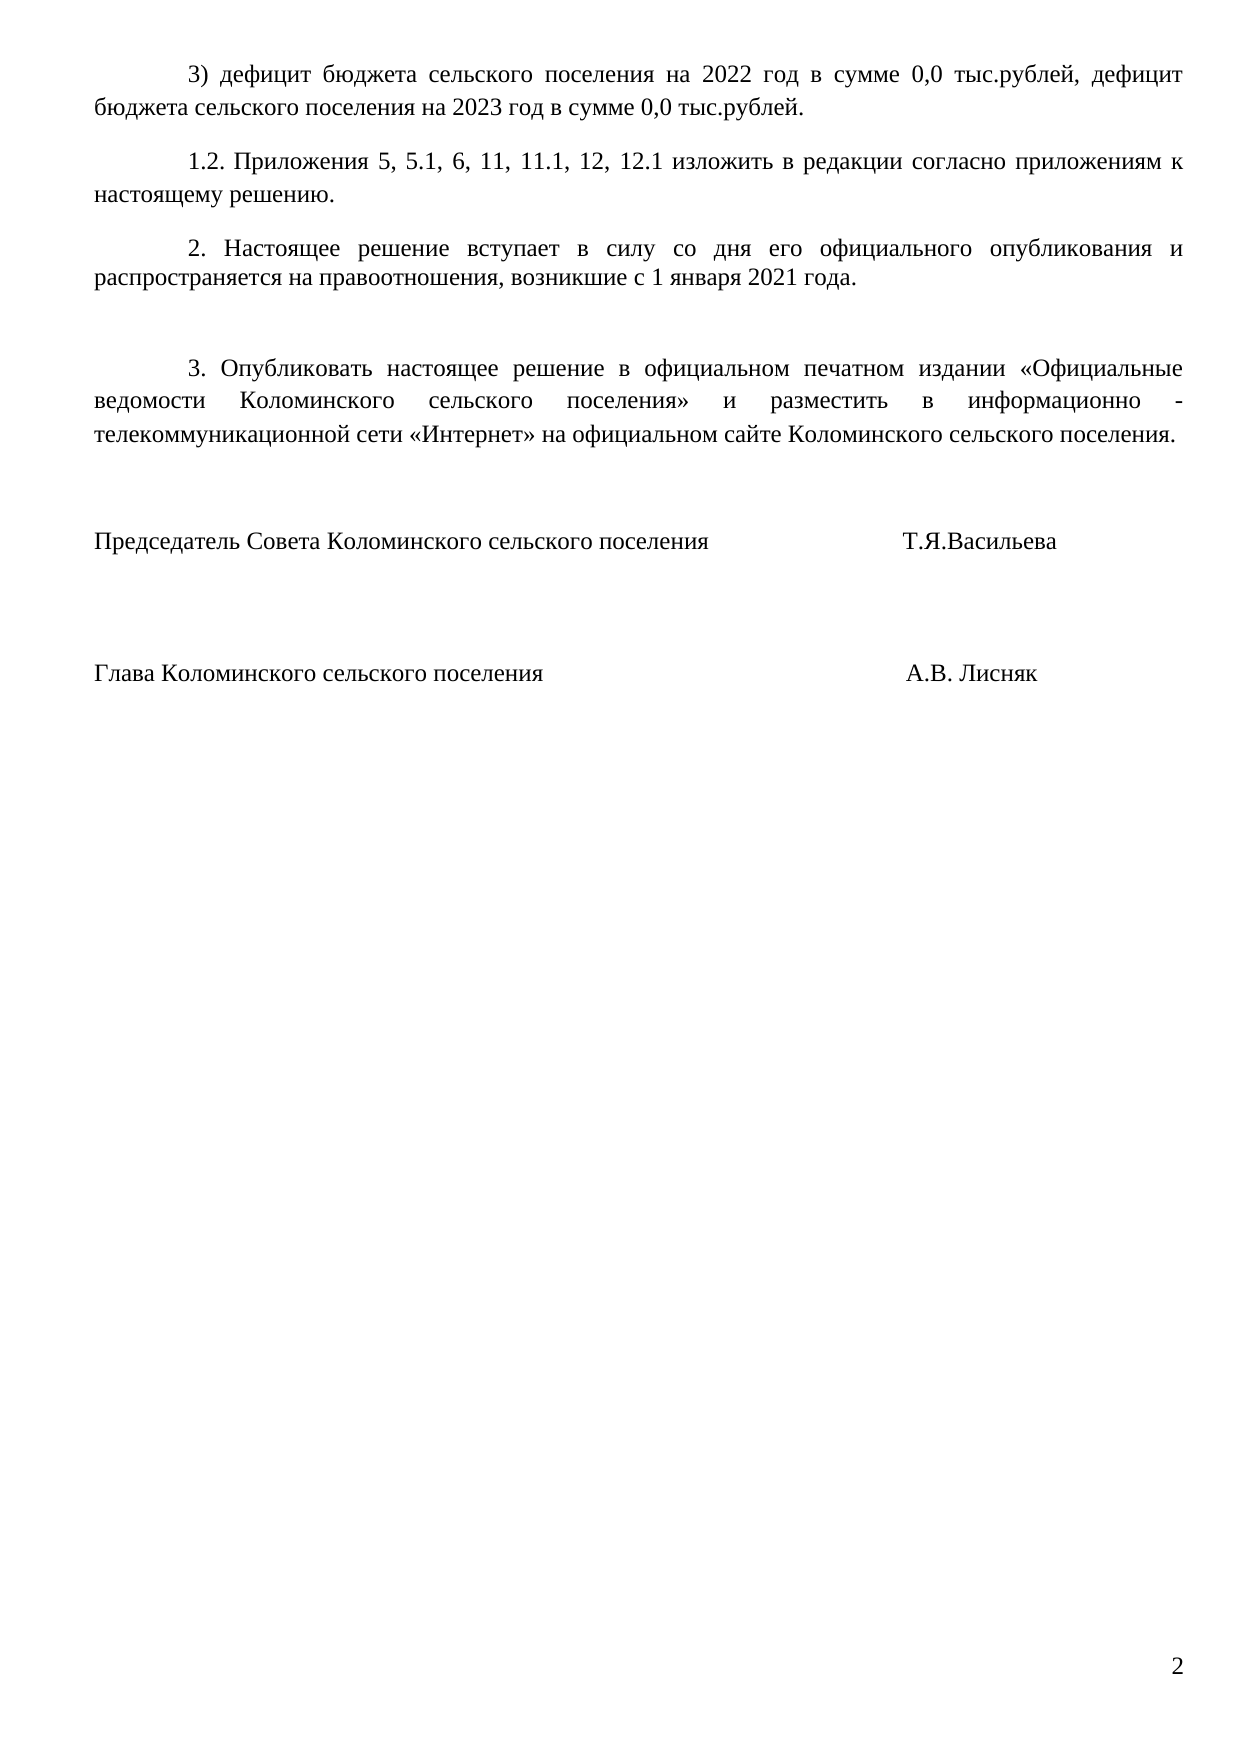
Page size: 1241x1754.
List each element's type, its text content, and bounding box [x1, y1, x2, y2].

text 1.2. Приложения 5, 5.1, 6, 11, 11.1, 12, 12.1 изложить в редакции согласно приложениям к настоящему решению. [94, 146, 1184, 208]
text 3. Опубликовать настоящее решение в официальном печатном издании «Официальные ведомости Коломинского сельского поселения» и разместить в информационно - телекоммуникационной сети «Интернет» на официальном сайте Коломинского сельского поселения. [94, 353, 1184, 447]
text 3) дефицит бюджета сельского поселения на 2022 год в сумме 0,0 тыс.рублей, дефицит бюджета сельского поселения на 2023 год в сумме 0,0 тыс.рублей. [94, 59, 1184, 121]
text Председатель Совета Коломинского сельского поселения Т.Я.Васильева [94, 526, 1184, 555]
text 2. Настоящее решение вступает в силу со дня его официального опубликования и распространяется на правоотношения, возникшие с 1 января 2021 года. [94, 233, 1184, 290]
text Глава Коломинского сельского поселения А.В. Лисняк [94, 658, 1184, 687]
